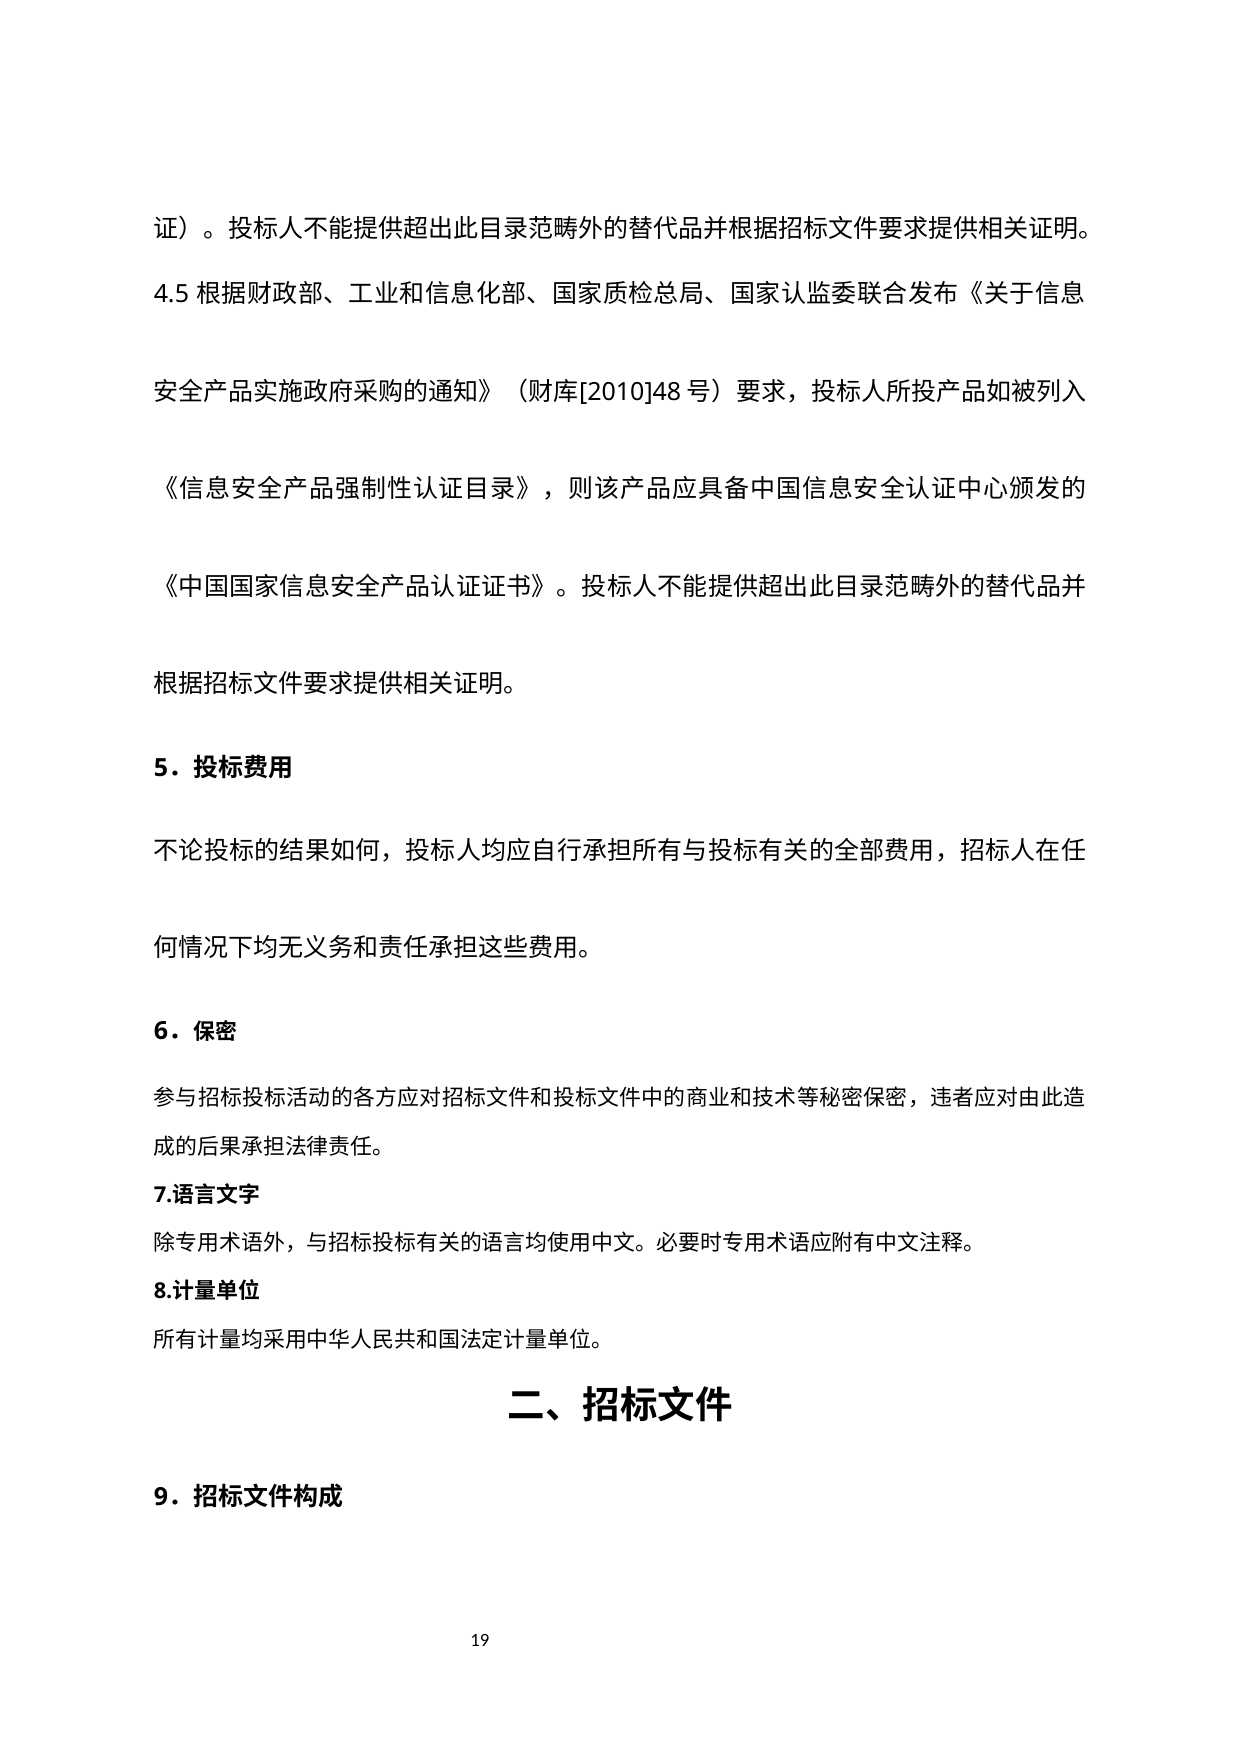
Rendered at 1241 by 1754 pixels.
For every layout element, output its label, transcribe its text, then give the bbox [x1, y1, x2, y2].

text 6．保密 [153, 996, 1087, 1061]
text 9．招标文件构成 [153, 1462, 1087, 1527]
text 7.语言文字 [153, 1177, 1087, 1209]
text 8.计量单位 [153, 1273, 1087, 1306]
text 除专用术语外，与招标投标有关的语言均使用中文。必要时专用术语应附有中文注释。 [153, 1225, 1087, 1257]
text 不论投标的结果如何，投标人均应自行承担所有与投标有关的全部费用，招标人在任何情况下均无义务和责任承担这些费用。 [153, 816, 1087, 978]
text 参与招标投标活动的各方应对招标文件和投标文件中的商业和技术等秘密保密，违者应对由此造成的后果承担法律责任。 [153, 1079, 1087, 1161]
text 4.5 根据财政部、工业和信息化部、国家质检总局、国家认监委联合发布《关于信息安全产品实施政府采购的通知》（财库[2010]48号）要求，投标人所投产品如被列入《信息安全产品强制性认证目录》，则该产品应具备中国信息安全认证中心颁发的《中国国家信息安全产品认证证书》。投标人不能提供超出此目录范畴外的替代品并根据招标文件要求提供相关证明。 [153, 259, 1087, 714]
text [153, 194, 1087, 259]
text 5．投标费用 [153, 733, 1087, 798]
text 所有计量均采用中华人民共和国法定计量单位。 [153, 1322, 1087, 1354]
text 二、招标文件 [153, 1370, 1087, 1435]
